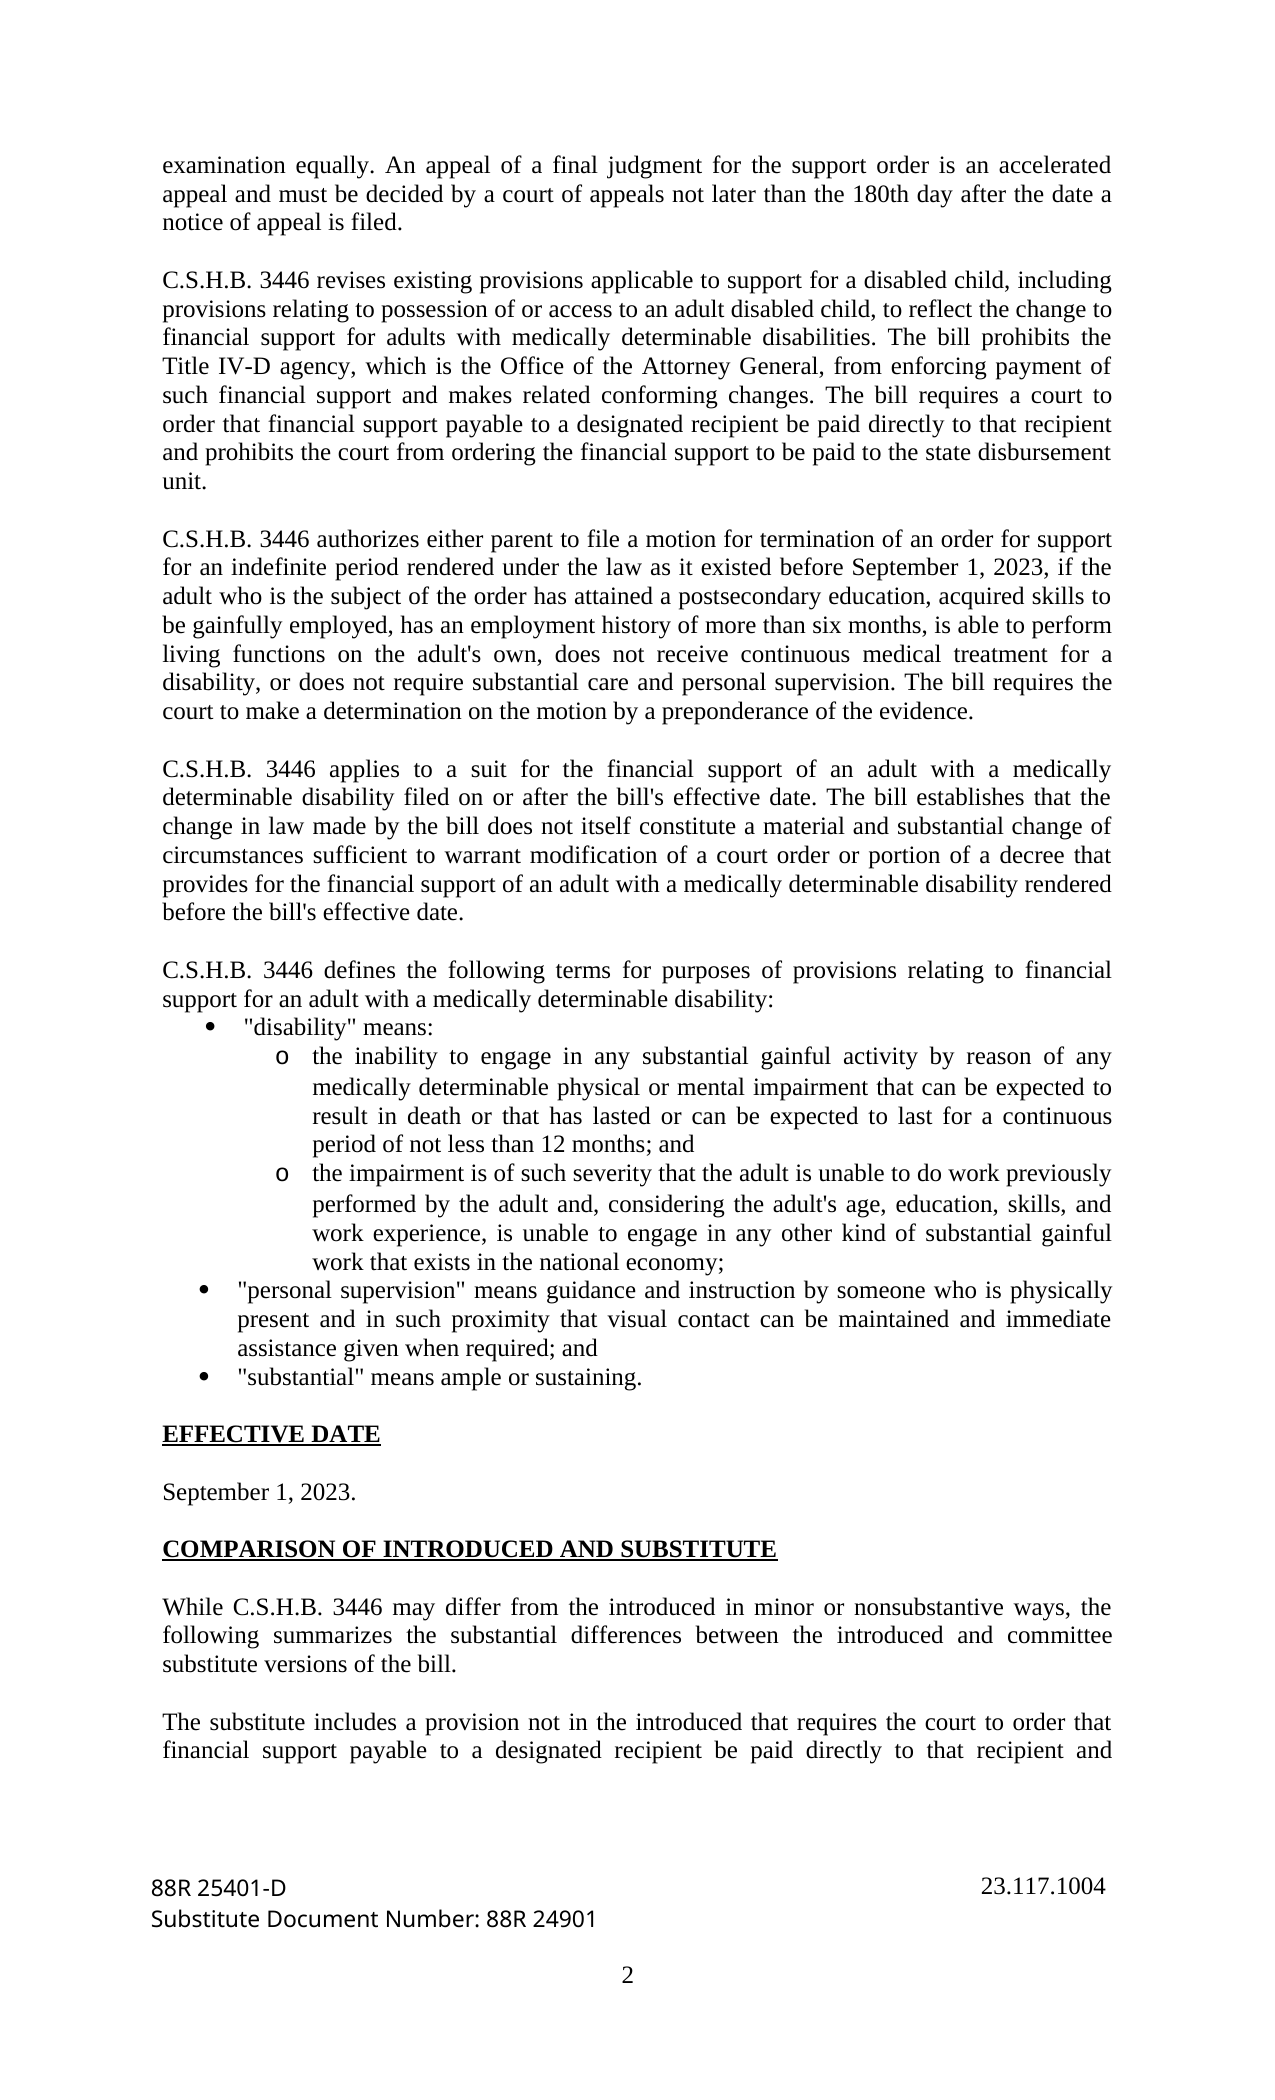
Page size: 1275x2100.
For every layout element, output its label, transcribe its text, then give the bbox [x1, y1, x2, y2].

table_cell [150, 1534, 1125, 1764]
table_cell EFFECTIVE DATE September 1, 2023. [150, 1419, 1125, 1534]
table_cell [150, 150, 1125, 1419]
